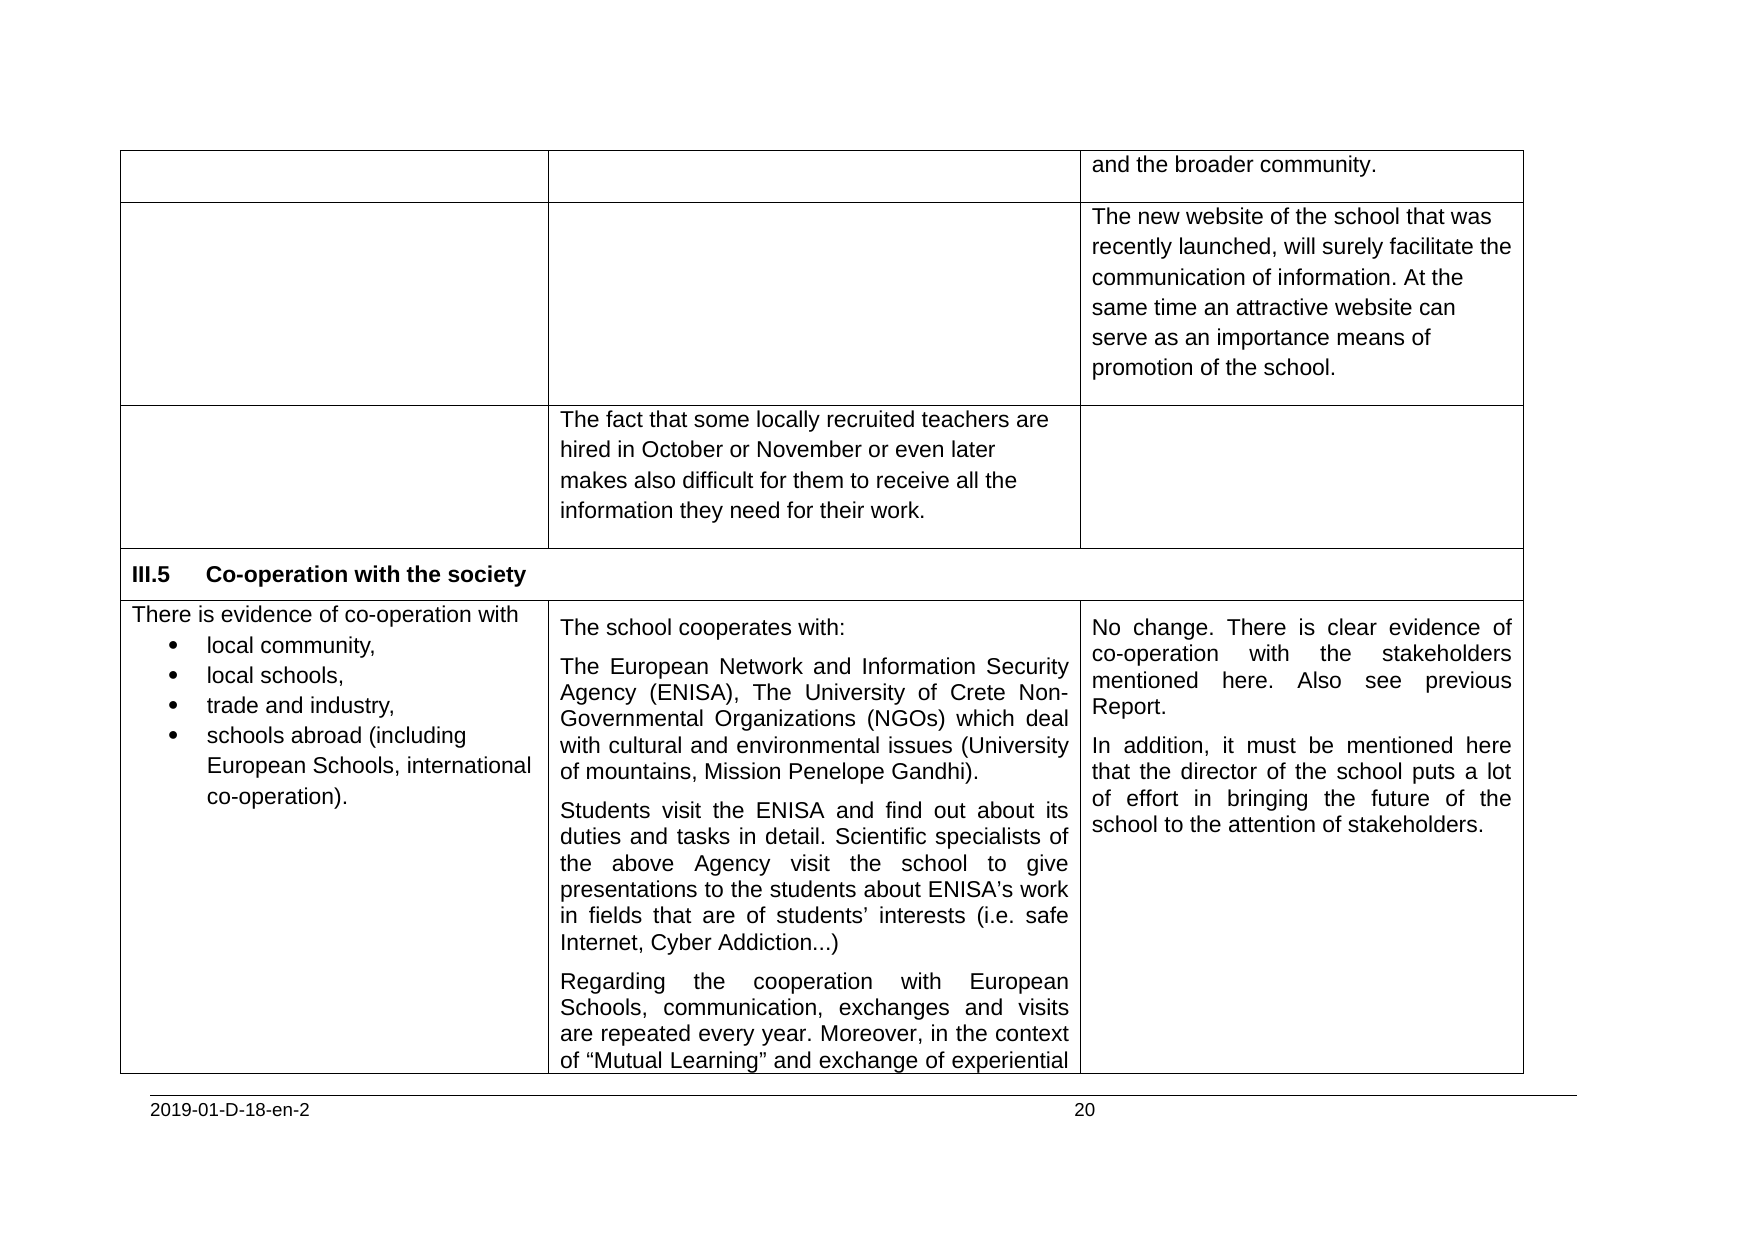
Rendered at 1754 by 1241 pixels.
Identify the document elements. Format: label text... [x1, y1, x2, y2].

table_cell III.5 Co-operation with the society [121, 549, 1523, 600]
table_cell The new website of the school that was recently launched, will surely facilitate the communication of information. At the same time an attractive website can serve as an importance means of promotion of the school. [1081, 203, 1523, 405]
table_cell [121, 601, 548, 1073]
table_cell [1081, 406, 1523, 548]
table_cell [121, 203, 548, 405]
table_cell The fact that some locally recruited teachers are hired in October or November or even later makes also difficult for them to receive all the information they need for their work. [549, 406, 1080, 548]
table_cell [121, 406, 548, 548]
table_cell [549, 601, 1080, 1073]
table_cell [549, 203, 1080, 405]
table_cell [1081, 601, 1523, 1073]
table_cell [549, 151, 1080, 202]
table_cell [1081, 151, 1523, 202]
table_cell [121, 151, 548, 202]
